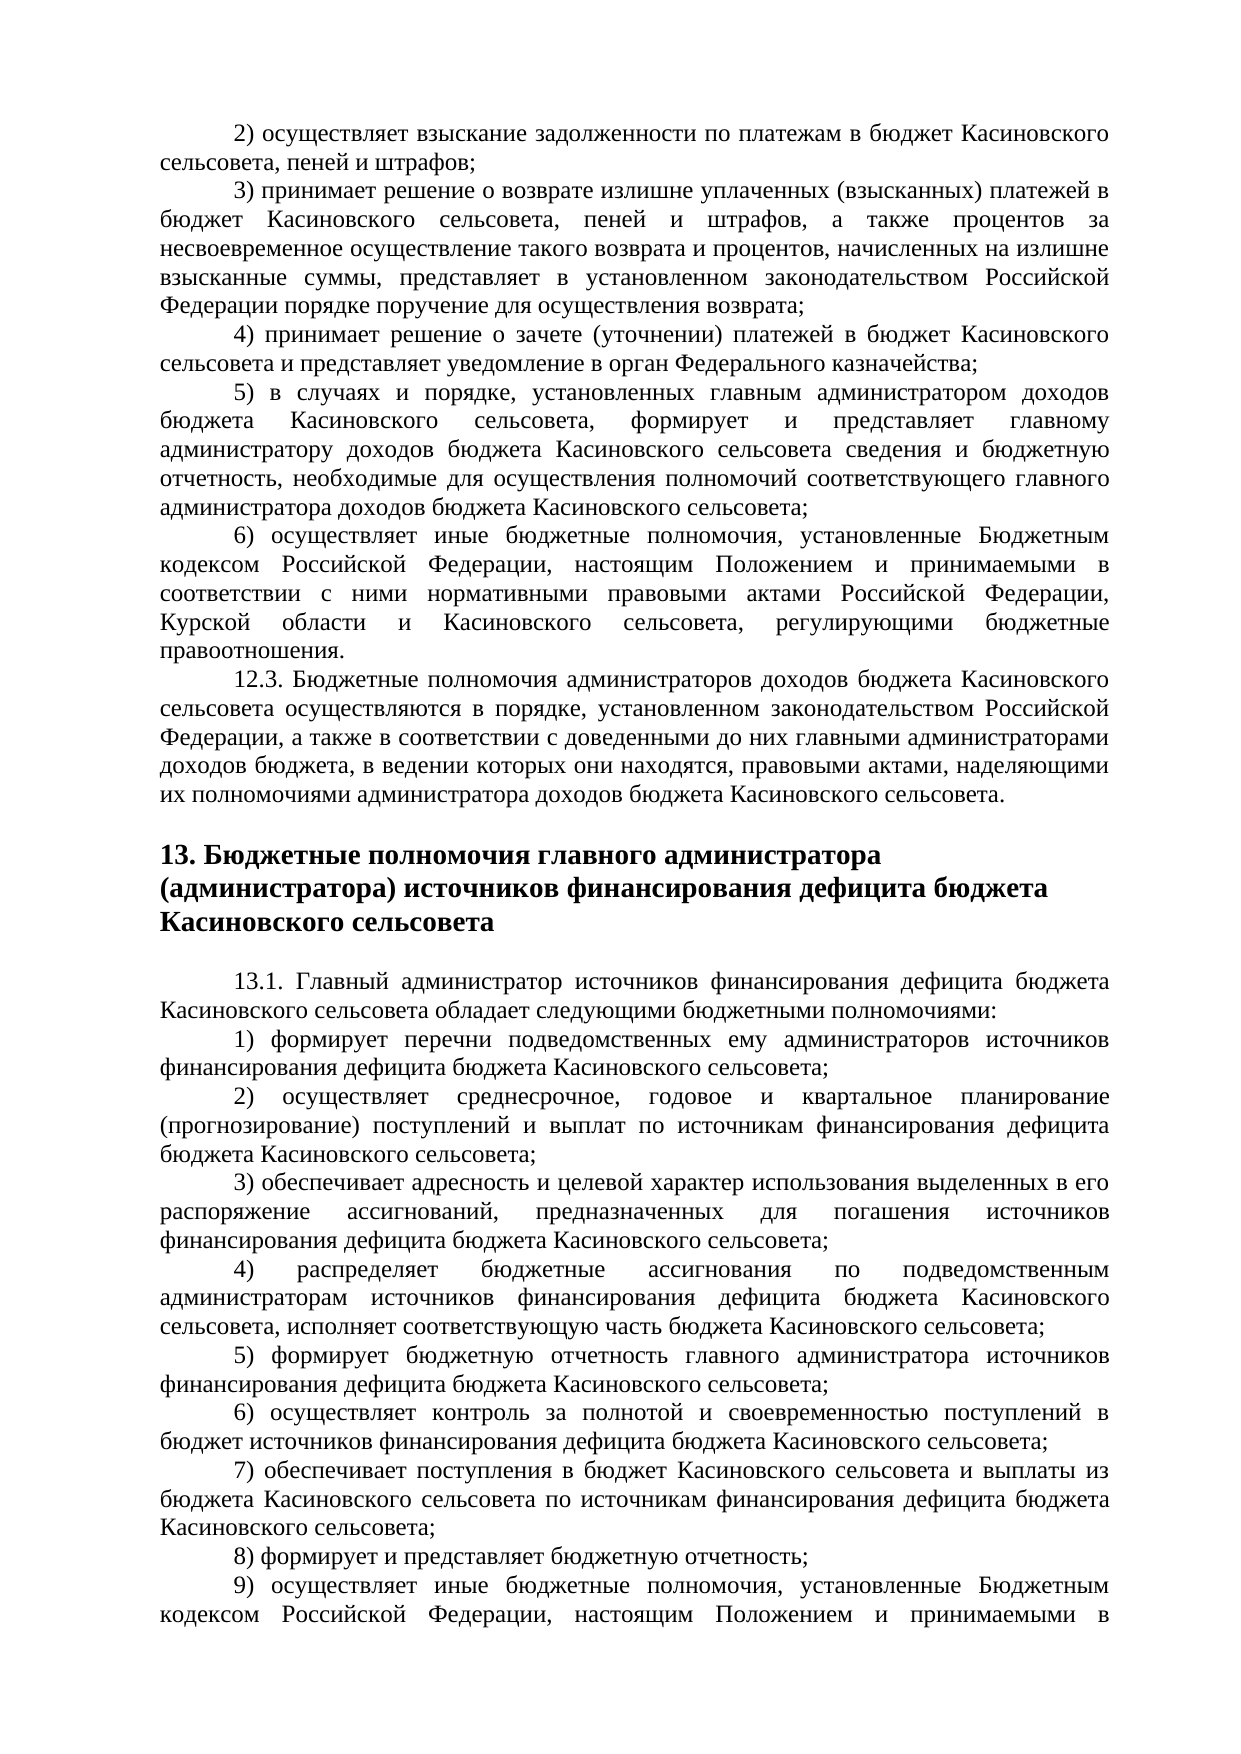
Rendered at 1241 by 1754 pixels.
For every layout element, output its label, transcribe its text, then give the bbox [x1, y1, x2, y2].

text 8) формирует и представляет бюджетную отчетность; [159, 1541, 1110, 1570]
text 5) формирует бюджетную отчетность главного администратора источников финансирования дефицита бюджета Касиновского сельсовета; [159, 1340, 1110, 1397]
text 7) обеспечивает поступления в бюджет Касиновского сельсовета и выплаты из бюджета Касиновского сельсовета по источникам финансирования дефицита бюджета Касиновского сельсовета; [159, 1455, 1110, 1541]
text 13.1. Главный администратор источников финансирования дефицита бюджета Касиновского сельсовета обладает следующими бюджетными полномочиями: [159, 966, 1110, 1024]
text 5) в случаях и порядке, установленных главным администратором доходов бюджета Касиновского сельсовета, формирует и представляет главному администратору доходов бюджета Касиновского сельсовета сведения и бюджетную отчетность, необходимые для осуществления полномочий соответствующего главного администратора доходов бюджета Касиновского сельсовета; [159, 377, 1110, 521]
text 3) обеспечивает адресность и целевой характер использования выделенных в его распоряжение ассигнований, предназначенных для погашения источников финансирования дефицита бюджета Касиновского сельсовета; [159, 1167, 1110, 1254]
text 1) формирует перечни подведомственных ему администраторов источников финансирования дефицита бюджета Касиновского сельсовета; [159, 1024, 1110, 1081]
text 2) осуществляет среднесрочное, годовое и квартальное планирование (прогнозирование) поступлений и выплат по источникам финансирования дефицита бюджета Касиновского сельсовета; [159, 1081, 1110, 1167]
text 6) осуществляет контроль за полнотой и своевременностью поступлений в бюджет источников финансирования дефицита бюджета Касиновского сельсовета; [159, 1397, 1110, 1455]
text 4) принимает решение о зачете (уточнении) платежей в бюджет Касиновского сельсовета и представляет уведомление в орган Федерального казначейства; [159, 319, 1110, 377]
text 3) принимает решение о возврате излишне уплаченных (взысканных) платежей в бюджет Касиновского сельсовета, пеней и штрафов, а также процентов за несвоевременное осуществление такого возврата и процентов, начисленных на излишне взысканные суммы, представляет в установленном законодательством Российской Федерации порядке поручение для осуществления возврата; [159, 176, 1110, 319]
text 2) осуществляет взыскание задолженности по платежам в бюджет Касиновского сельсовета, пеней и штрафов; [159, 118, 1110, 176]
text 13. Бюджетные полномочия главного администратора (администратора) источников финансирования дефицита бюджета Касиновского сельсовета [159, 837, 1110, 937]
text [159, 1570, 1110, 1627]
text 12.3. Бюджетные полномочия администраторов доходов бюджета Касиновского сельсовета осуществляются в порядке, установленном законодательством Российской Федерации, а также в соответствии с доведенными до них главными администраторами доходов бюджета, в ведении которых они находятся, правовыми актами, наделяющими их полномочиями администратора доходов бюджета Касиновского сельсовета. [159, 664, 1110, 808]
text 6) осуществляет иные бюджетные полномочия, установленные Бюджетным кодексом Российской Федерации, настоящим Положением и принимаемыми в соответствии с ними нормативными правовыми актами Российской Федерации, Курской области и Касиновского сельсовета, регулирующими бюджетные правоотношения. [159, 521, 1110, 664]
text 4) распределяет бюджетные ассигнования по подведомственным администраторам источников финансирования дефицита бюджета Касиновского сельсовета, исполняет соответствующую часть бюджета Касиновского сельсовета; [159, 1254, 1110, 1340]
